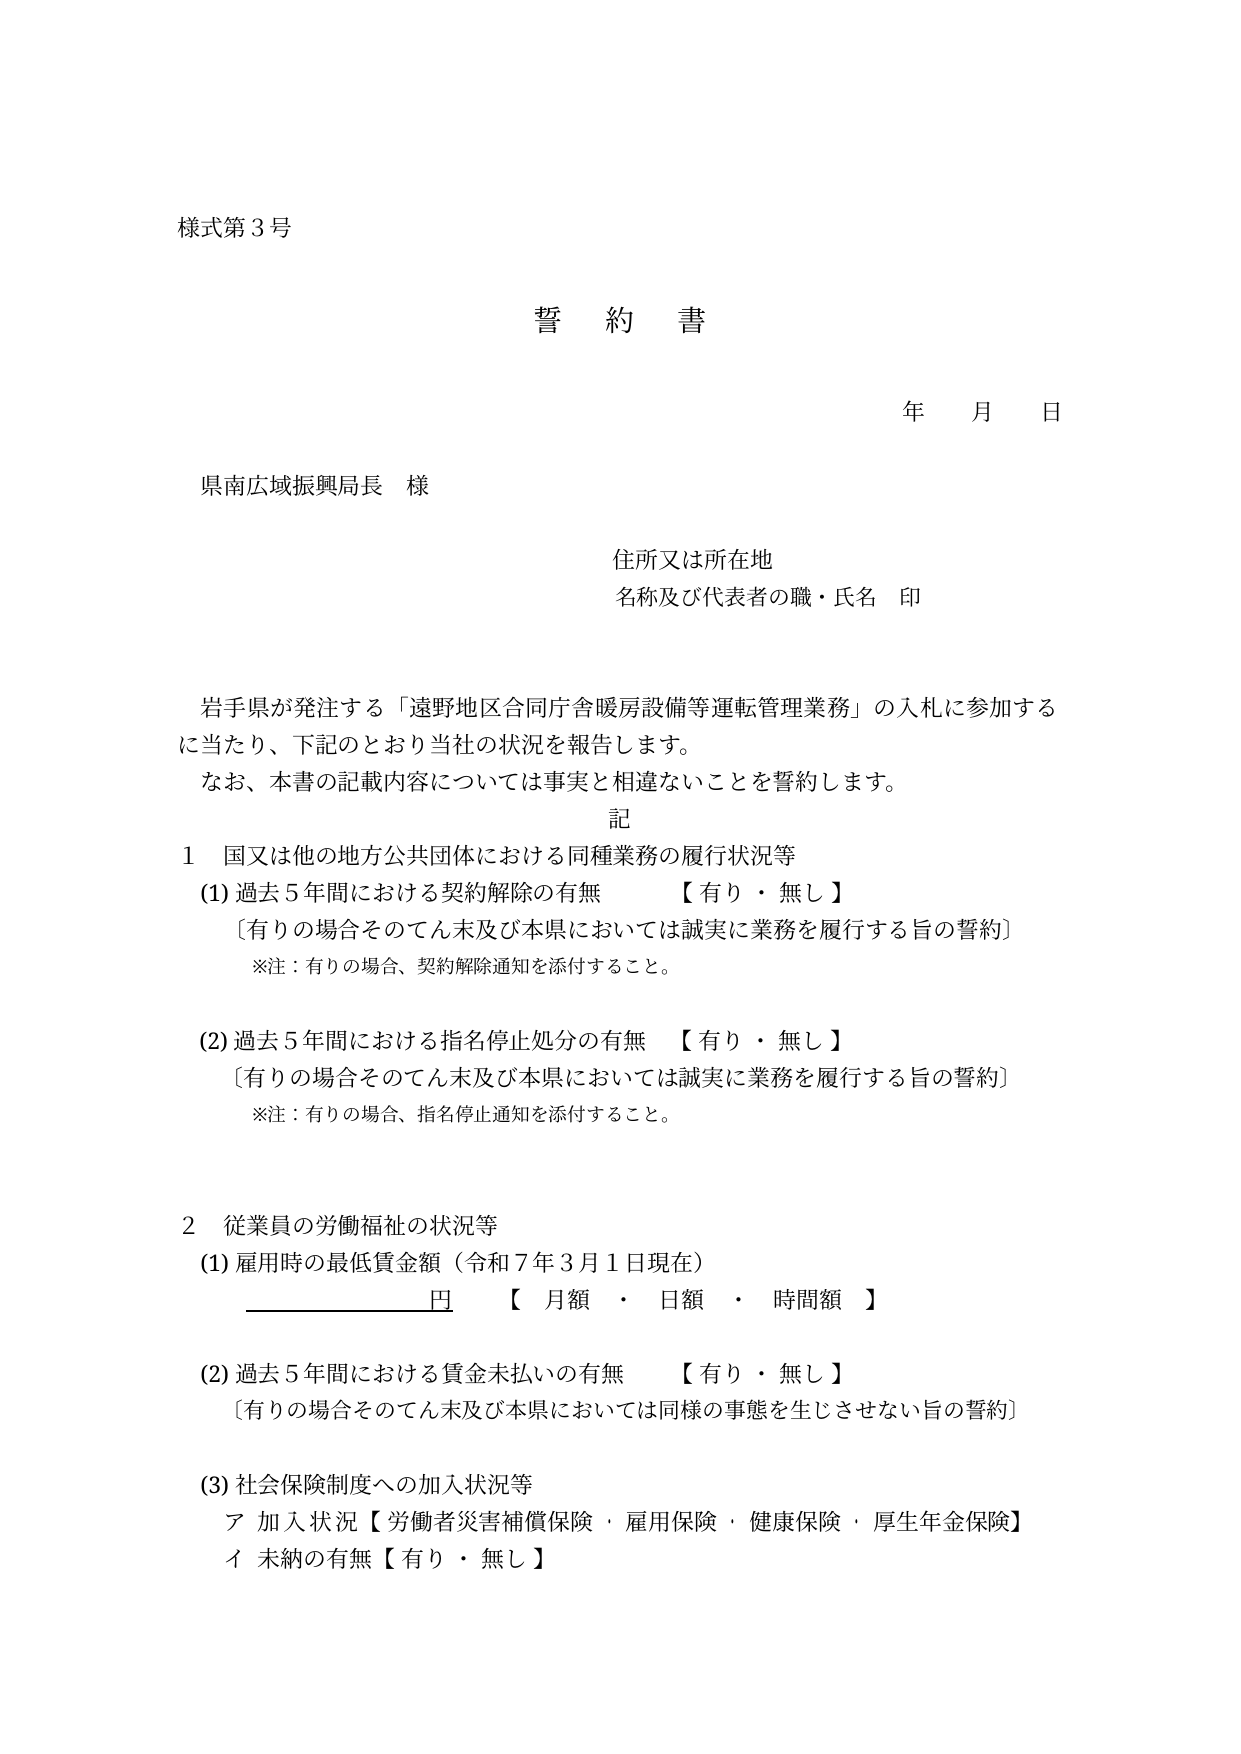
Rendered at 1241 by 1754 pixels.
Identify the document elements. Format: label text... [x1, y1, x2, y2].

text イ 未納の有無【 有り ・ 無し 】 [177, 1539, 1063, 1576]
text １ 国又は他の地方公共団体における同種業務の履行状況等 [177, 836, 1063, 873]
text 〔有りの場合そのてん末及び本県においては同様の事態を生じさせない旨の誓約〕 [177, 1391, 1063, 1428]
text (3) 社会保険制度への加入状況等 [177, 1465, 1063, 1502]
text 名称及び代表者の職・氏名 印 [177, 577, 1019, 614]
text 誓約書 [177, 282, 1063, 356]
text 〔有りの場合そのてん末及び本県においては誠実に業務を履行する旨の誓約〕 [197, 1058, 1063, 1095]
text 〔有りの場合そのてん末及び本県においては誠実に業務を履行する旨の誓約〕 [177, 910, 1063, 947]
text (1) 過去５年間における契約解除の有無 【 有り ・ 無し 】 [177, 873, 1063, 910]
text (2) 過去５年間における賃金未払いの有無 【 有り ・ 無し 】 [177, 1354, 1063, 1391]
text 岩手県が発注する「遠野地区合同庁舎暖房設備等運転管理業務」の入札に参加するに当たり、下記のとおり当社の状況を報告します。 [177, 688, 1063, 762]
text ※注：有りの場合、指名停止通知を添付すること。 [177, 1095, 1063, 1132]
text (2) 過去５年間における指名停止処分の有無 【 有り ・ 無し 】 [199, 1021, 1063, 1058]
text 円 【 月額 ・ 日額 ・ 時間額 】 [177, 1280, 1063, 1317]
text (1) 雇用時の最低賃金額（令和７年３月１日現在） [177, 1243, 1063, 1280]
text なお、本書の記載内容については事実と相違ないことを誓約します。 [177, 762, 1063, 799]
text 記 [177, 799, 1063, 836]
text 県南広域振興局長 様 [177, 466, 1063, 503]
text 年 月 日 [177, 392, 1063, 429]
text 様式第３号 [177, 208, 1063, 244]
text ２ 従業員の労働福祉の状況等 [177, 1206, 1063, 1243]
text ※注：有りの場合、契約解除通知を添付すること。 [177, 947, 1063, 984]
text 住所又は所在地 [177, 540, 1063, 577]
text ア 加入状況【 労働者災害補償保険 ・ 雇用保険 ・ 健康保険 ・ 厚生年金保険】 [177, 1502, 1063, 1539]
